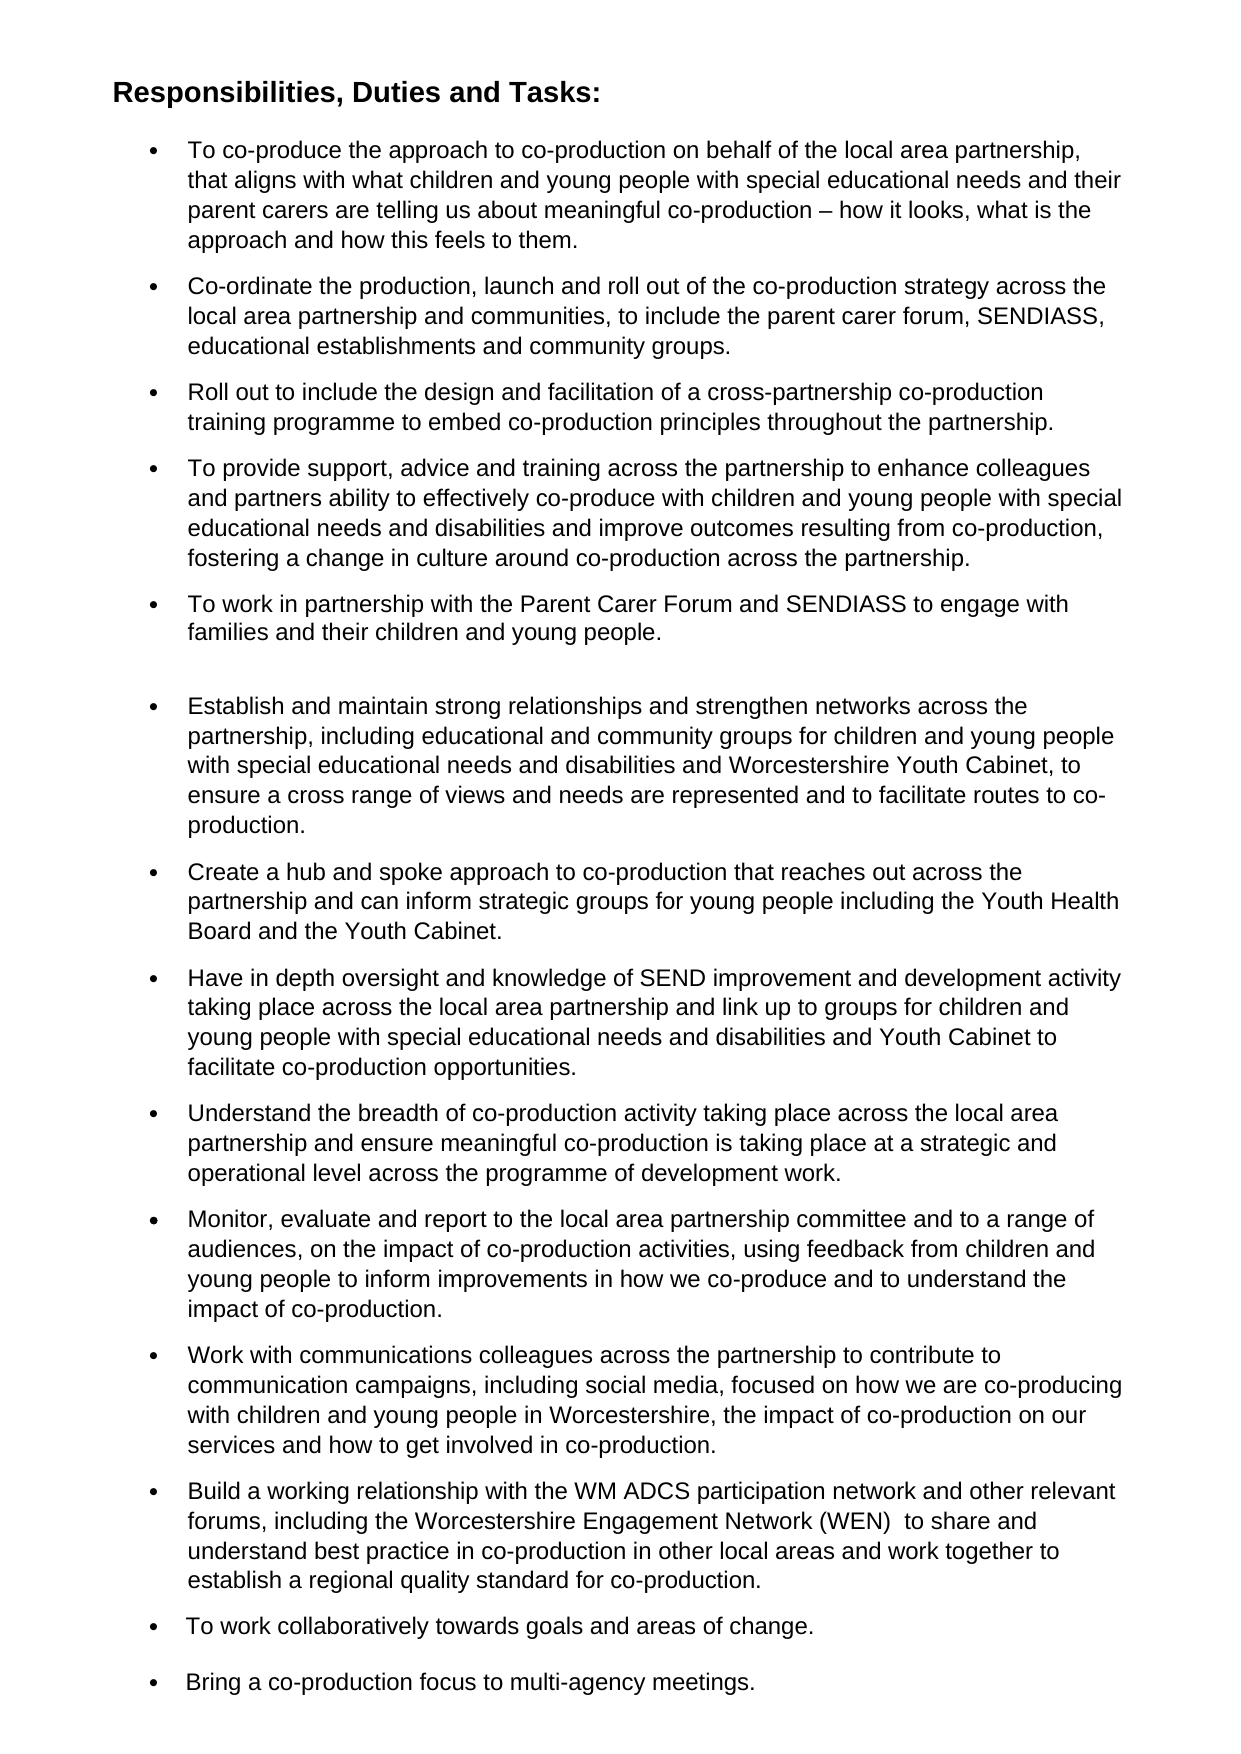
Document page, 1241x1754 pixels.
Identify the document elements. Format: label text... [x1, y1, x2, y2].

list Bring a co-production focus to multi-agency meetings. [150, 1667, 1128, 1695]
list Monitor, evaluate and report to the local area partnership committee and to a range of audiences, on the impact of co-production activities, using feedback from children and young people to inform improvements in how we co-produce and to understand the impact of co-production. [150, 1205, 1128, 1322]
list To provide support, advice and training across the partnership to enhance colleagues and partners ability to effectively co-produce with children and young people with special educational needs and disabilities and improve outcomes resulting from co-production, fostering a change in culture around co-production across the partnership. [150, 454, 1128, 571]
list Create a hub and spoke approach to co-production that reaches out across the partnership and can inform strategic groups for young people including the Youth Health Board and the Youth Cabinet. [150, 857, 1128, 944]
list To work collaboratively towards goals and areas of change. [150, 1613, 1050, 1640]
text Responsibilities, Duties and Tasks: [112, 75, 1128, 108]
list Build a working relationship with the WM ADCS participation network and other relevant forums, including the Worcestershire Engagement Network (WEN) to share and understand best practice in co-production in other local areas and work together to establish a regional quality standard for co-production. [150, 1477, 1128, 1594]
list Understand the breadth of co-production activity taking place across the local area partnership and ensure meaningful co-production is taking place at a strategic and operational level across the programme of development work. [150, 1099, 1128, 1186]
list Work with communications colleagues across the partnership to contribute to communication campaigns, including social media, focused on how we are co-producing with children and young people in Worcestershire, the impact of co-production on our services and how to get involved in co-production. [150, 1341, 1128, 1458]
list To work in partnership with the Parent Carer Forum and SENDIASS to engage with families and their children and young people. [150, 590, 1128, 645]
list Establish and maintain strong relationships and strengthen networks across the partnership, including educational and community groups for children and young people with special educational needs and disabilities and Worcestershire Youth Cabinet, to ensure a cross range of views and needs are represented and to facilitate routes to co-production. [150, 692, 1128, 838]
list Co-ordinate the production, launch and roll out of the co-production strategy across the local area partnership and communities, to include the parent carer forum, SENDIASS, educational establishments and community groups. [150, 272, 1128, 359]
list Roll out to include the design and facilitation of a cross-partnership co-production training programme to embed co-production principles throughout the partnership. [150, 378, 1128, 435]
list To co-produce the approach to co-production on behalf of the local area partnership, that aligns with what children and young people with special educational needs and their parent carers are telling us about meaningful co-production – how it looks, what is the approach and how this feels to them. [150, 136, 1128, 253]
list Have in depth oversight and knowledge of SEND improvement and development activity taking place across the local area partnership and link up to groups for children and young people with special educational needs and disabilities and Youth Cabinet to facilitate co-production opportunities. [150, 963, 1128, 1080]
